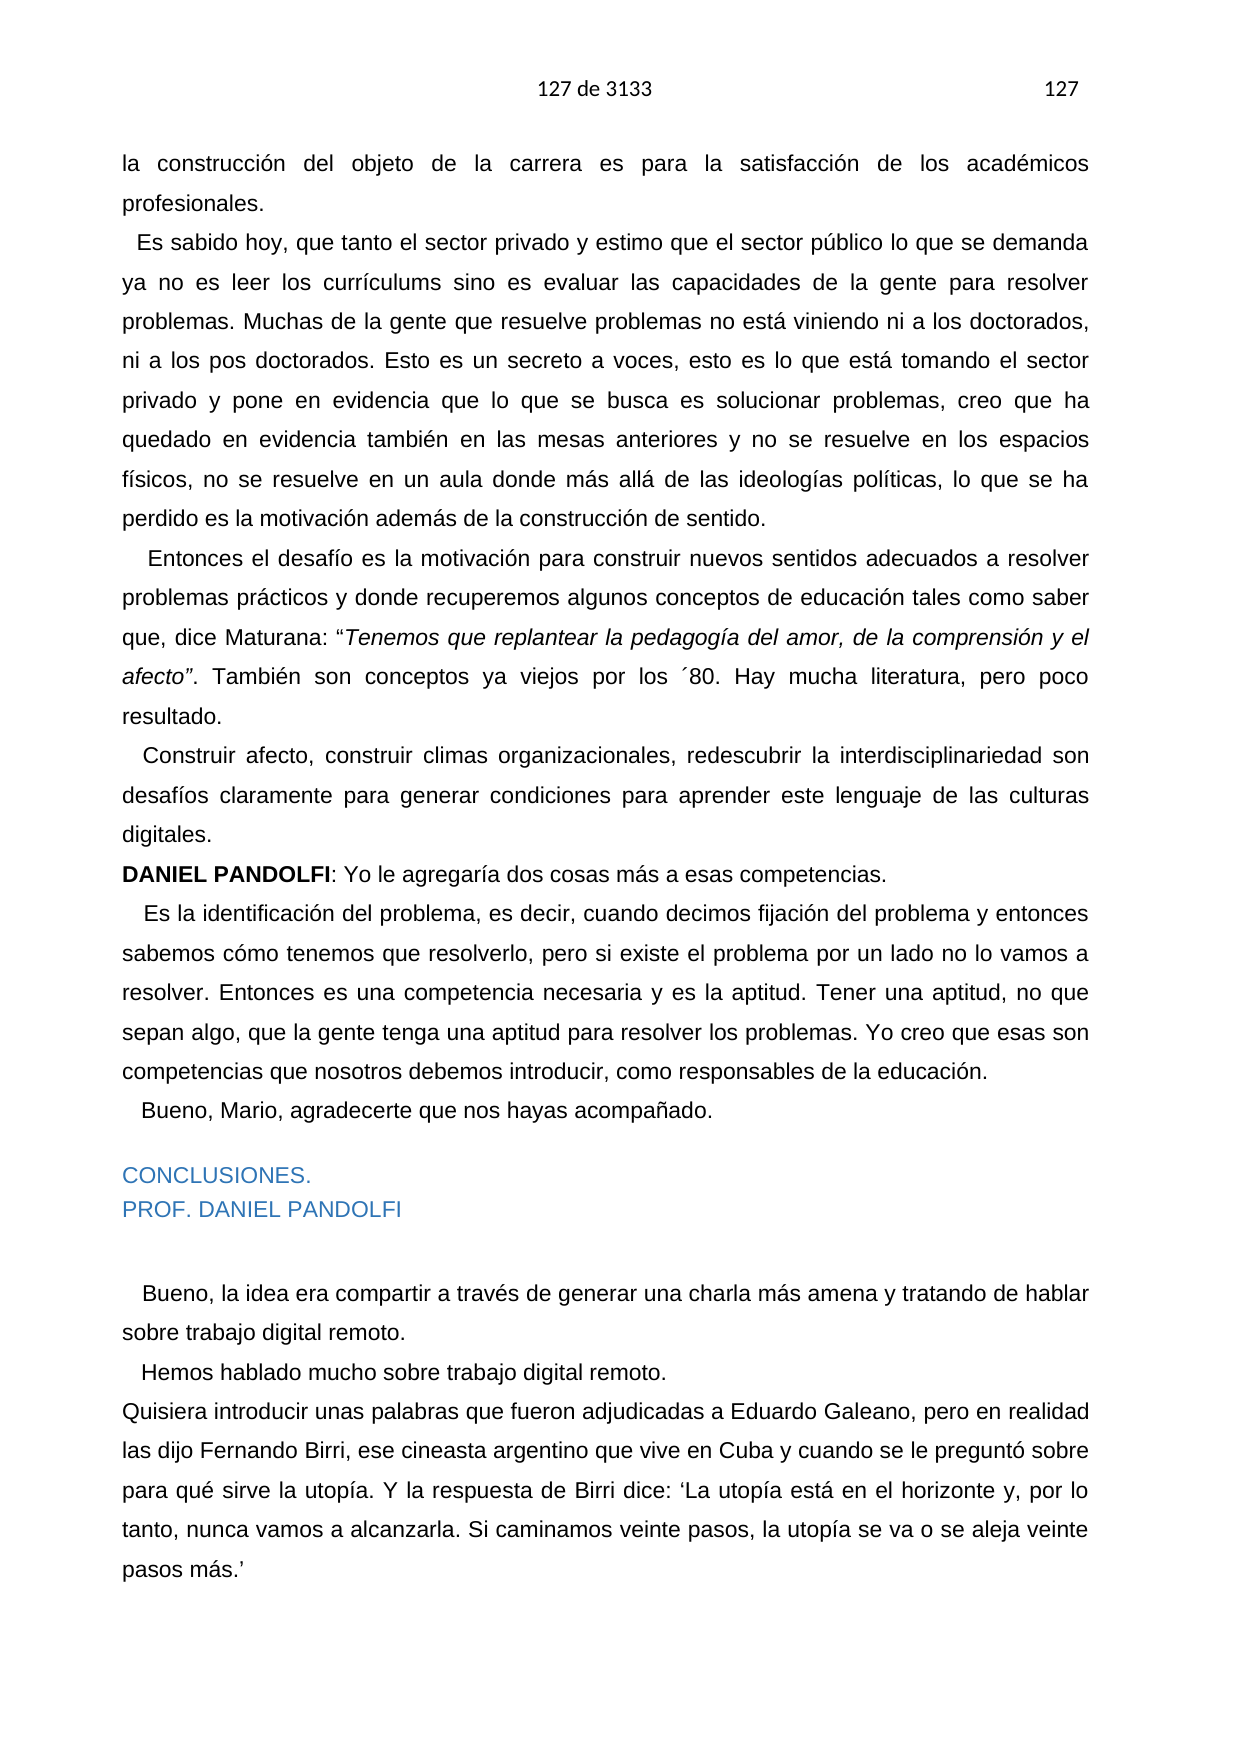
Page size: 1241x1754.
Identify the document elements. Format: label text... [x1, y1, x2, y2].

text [122, 150, 1090, 216]
text Bueno, la idea era compartir a través de generar una charla más amena y tratando de hablar sobre trabajo digital remoto. [122, 1279, 1090, 1345]
subtitle CONCLUSIONES. [122, 1162, 1090, 1188]
text Bueno, Mario, agradecerte que nos hayas acompañado. [122, 1097, 1090, 1124]
text Es la identificación del problema, es decir, cuando decimos fijación del problema y entonces sabemos cómo tenemos que resolverlo, pero si existe el problema por un lado no lo vamos a resolver. Entonces es una competencia necesaria y es la aptitud. Tener una aptitud, no que sepan algo, que la gente tenga una aptitud para resolver los problemas. Yo creo que esas son competencias que nosotros debemos introducir, como responsables de la educación. [122, 900, 1090, 1084]
subtitle PROF. DANIEL PANDOLFI [122, 1196, 1090, 1223]
text Quisiera introducir unas palabras que fueron adjudicadas a Eduardo Galeano, pero en realidad las dijo Fernando Birri, ese cineasta argentino que vive en Cuba y cuando se le preguntó sobre para qué sirve la utopía. Y la respuesta de Birri dice: ‘La utopía está en el horizonte y, por lo tanto, nunca vamos a alcanzarla. Si caminamos veinte pasos, la utopía se va o se aleja veinte pasos más.’ [122, 1398, 1090, 1582]
text Construir afecto, construir climas organizacionales, redescubrir la interdisciplinariedad son desafíos claramente para generar condiciones para aprender este lenguaje de las culturas digitales. [122, 742, 1090, 847]
text Entonces el desafío es la motivación para construir nuevos sentidos adecuados a resolver problemas prácticos y donde recuperemos algunos conceptos de educación tales como saber que, dice Maturana: “Tenemos que replantear la pedagogía del amor, de la comprensión y el afecto”. También son conceptos ya viejos por los ´80. Hay mucha literatura, pero poco resultado. [122, 545, 1090, 729]
text Es sabido hoy, que tanto el sector privado y estimo que el sector público lo que se demanda ya no es leer los currículums sino es evaluar las capacidades de la gente para resolver problemas. Muchas de la gente que resuelve problemas no está viniendo ni a los doctorados, ni a los pos doctorados. Esto es un secreto a voces, esto es lo que está tomando el sector privado y pone en evidencia que lo que se busca es solucionar problemas, creo que ha quedado en evidencia también en las mesas anteriores y no se resuelve en los espacios físicos, no se resuelve en un aula donde más allá de las ideologías políticas, lo que se ha perdido es la motivación además de la construcción de sentido. [122, 229, 1090, 532]
text Hemos hablado mucho sobre trabajo digital remoto. [122, 1358, 1090, 1385]
text DANIEL PANDOLFI: Yo le agregaría dos cosas más a esas competencias. [122, 861, 1090, 887]
